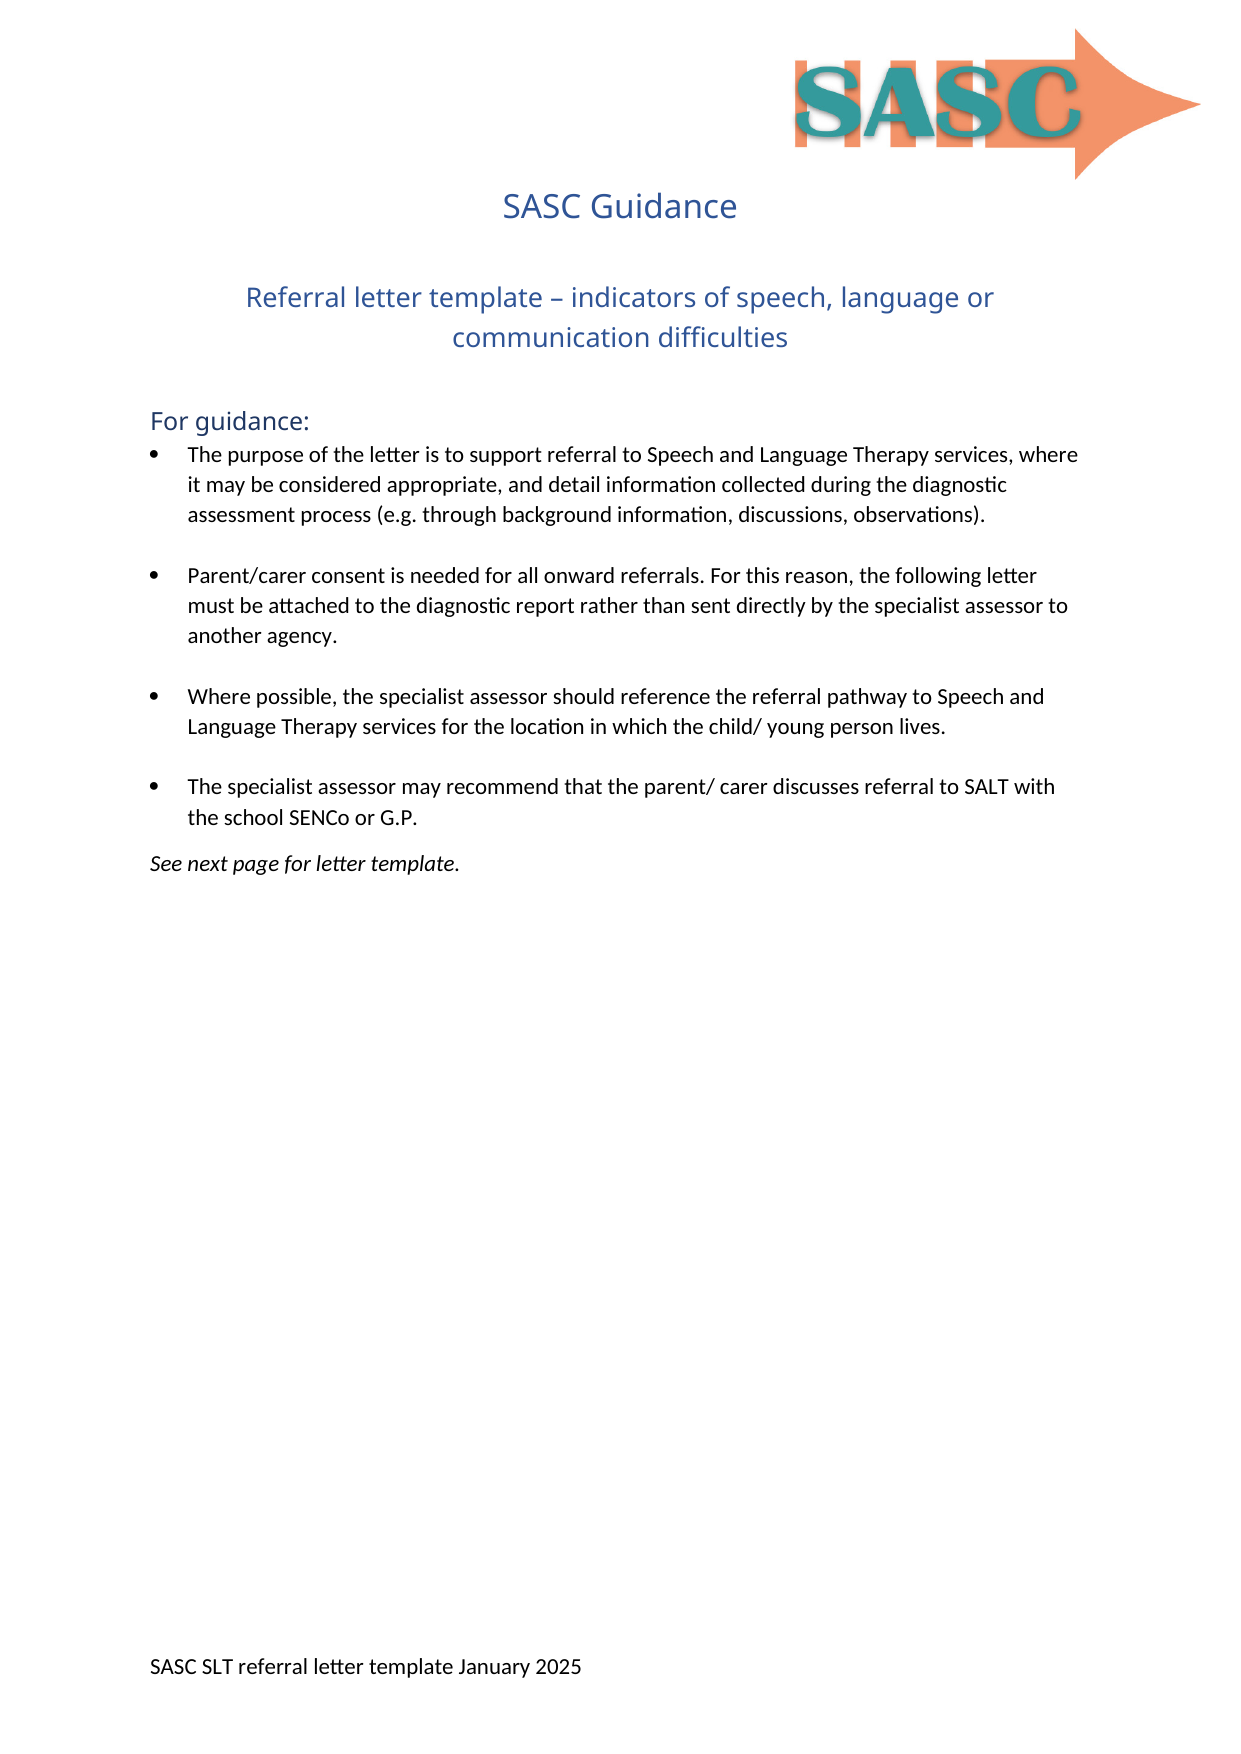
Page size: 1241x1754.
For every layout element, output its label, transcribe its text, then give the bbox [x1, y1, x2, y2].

subtitle Referral letter template – indicators of speech, language or communication difficulties [150, 279, 1090, 355]
list Parent/carer consent is needed for all onward referrals. For this reason, the following letter must be attached to the diagnostic report rather than sent directly by the specialist assessor to another agency. [150, 561, 1090, 649]
list Where possible, the specialist assessor should reference the referral pathway to Speech and Language Therapy services for the location in which the child/ young person lives. [150, 682, 1090, 740]
list The purpose of the letter is to support referral to Speech and Language Therapy services, where it may be considered appropriate, and detail information collected during the diagnostic assessment process (e.g. through background information, discussions, observations). [150, 440, 1090, 528]
text See next page for letter template. [150, 849, 1090, 877]
list The specialist assessor may recommend that the parent/ carer discusses referral to SALT with the school SENCo or G.P. [150, 772, 1090, 831]
subtitle SASC Guidance [150, 183, 1090, 228]
subtitle For guidance: [150, 403, 1090, 437]
picture [789, 28, 1201, 180]
